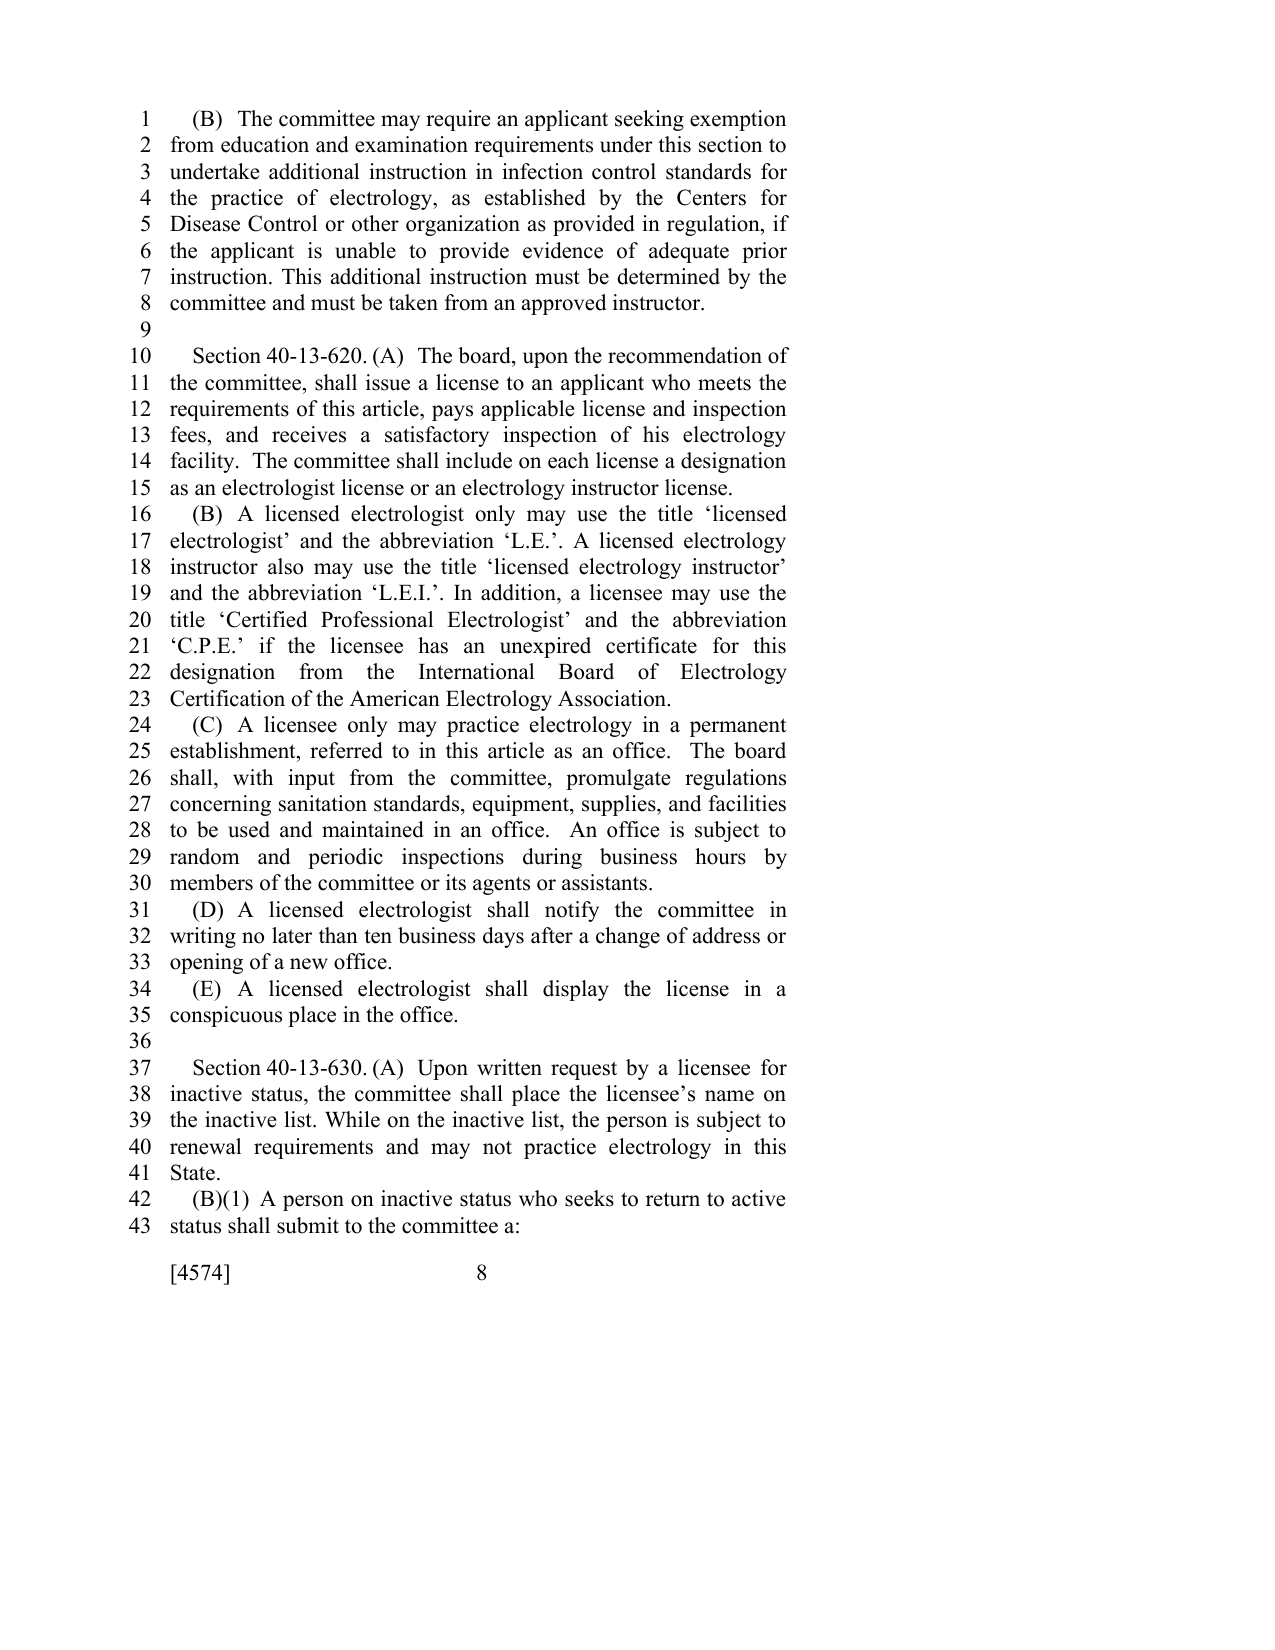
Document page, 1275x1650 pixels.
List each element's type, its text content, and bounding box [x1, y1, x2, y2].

text (B) A licensed electrologist only may use the title ‘licensed electrologist’ and the abbreviation ‘L.E.’. A licensed electrology instructor also may use the title ‘licensed electrology instructor’ and the abbreviation ‘L.E.I.’. In addition, a licensee may use the title ‘Certified Professional Electrologist’ and the abbreviation ‘C.P.E.’ if the licensee has an unexpired certificate for this designation from the International Board of Electrology Certification of the American Electrology Association. [169, 500, 787, 711]
text (C) A licensee only may practice electrology in a permanent establishment, referred to in this article as an office. The board shall, with input from the committee, promulgate regulations concerning sanitation standards, equipment, supplies, and facilities to be used and maintained in an office. An office is subject to random and periodic inspections during business hours by members of the committee or its agents or assistants. [169, 711, 787, 896]
text (B) The committee may require an applicant seeking exemption from education and examination requirements under this section to undertake additional instruction in infection control standards for the practice of electrology, as established by the Centers for Disease Control or other organization as provided in regulation, if the applicant is unable to provide evidence of adequate prior instruction. This additional instruction must be determined by the committee and must be taken from an approved instructor. [169, 105, 787, 316]
text Section 40-13-620. (A) The board, upon the recommendation of the committee, shall issue a license to an applicant who meets the requirements of this article, pays applicable license and inspection fees, and receives a satisfactory inspection of his electrology facility. The committee shall include on each license a designation as an electrologist license or an electrology instructor license. [169, 342, 787, 500]
text (B)(1) A person on inactive status who seeks to return to active status shall submit to the committee a: [169, 1186, 787, 1238]
text (E) A licensed electrologist shall display the license in a conspicuous place in the office. [169, 975, 787, 1027]
text Section 40-13-630. (A) Upon written request by a licensee for inactive status, the committee shall place the licensee’s name on the inactive list. While on the inactive list, the person is subject to renewal requirements and may not practice electrology in this State. [169, 1054, 787, 1186]
text (D) A licensed electrologist shall notify the committee in writing no later than ten business days after a change of address or opening of a new office. [169, 896, 787, 975]
